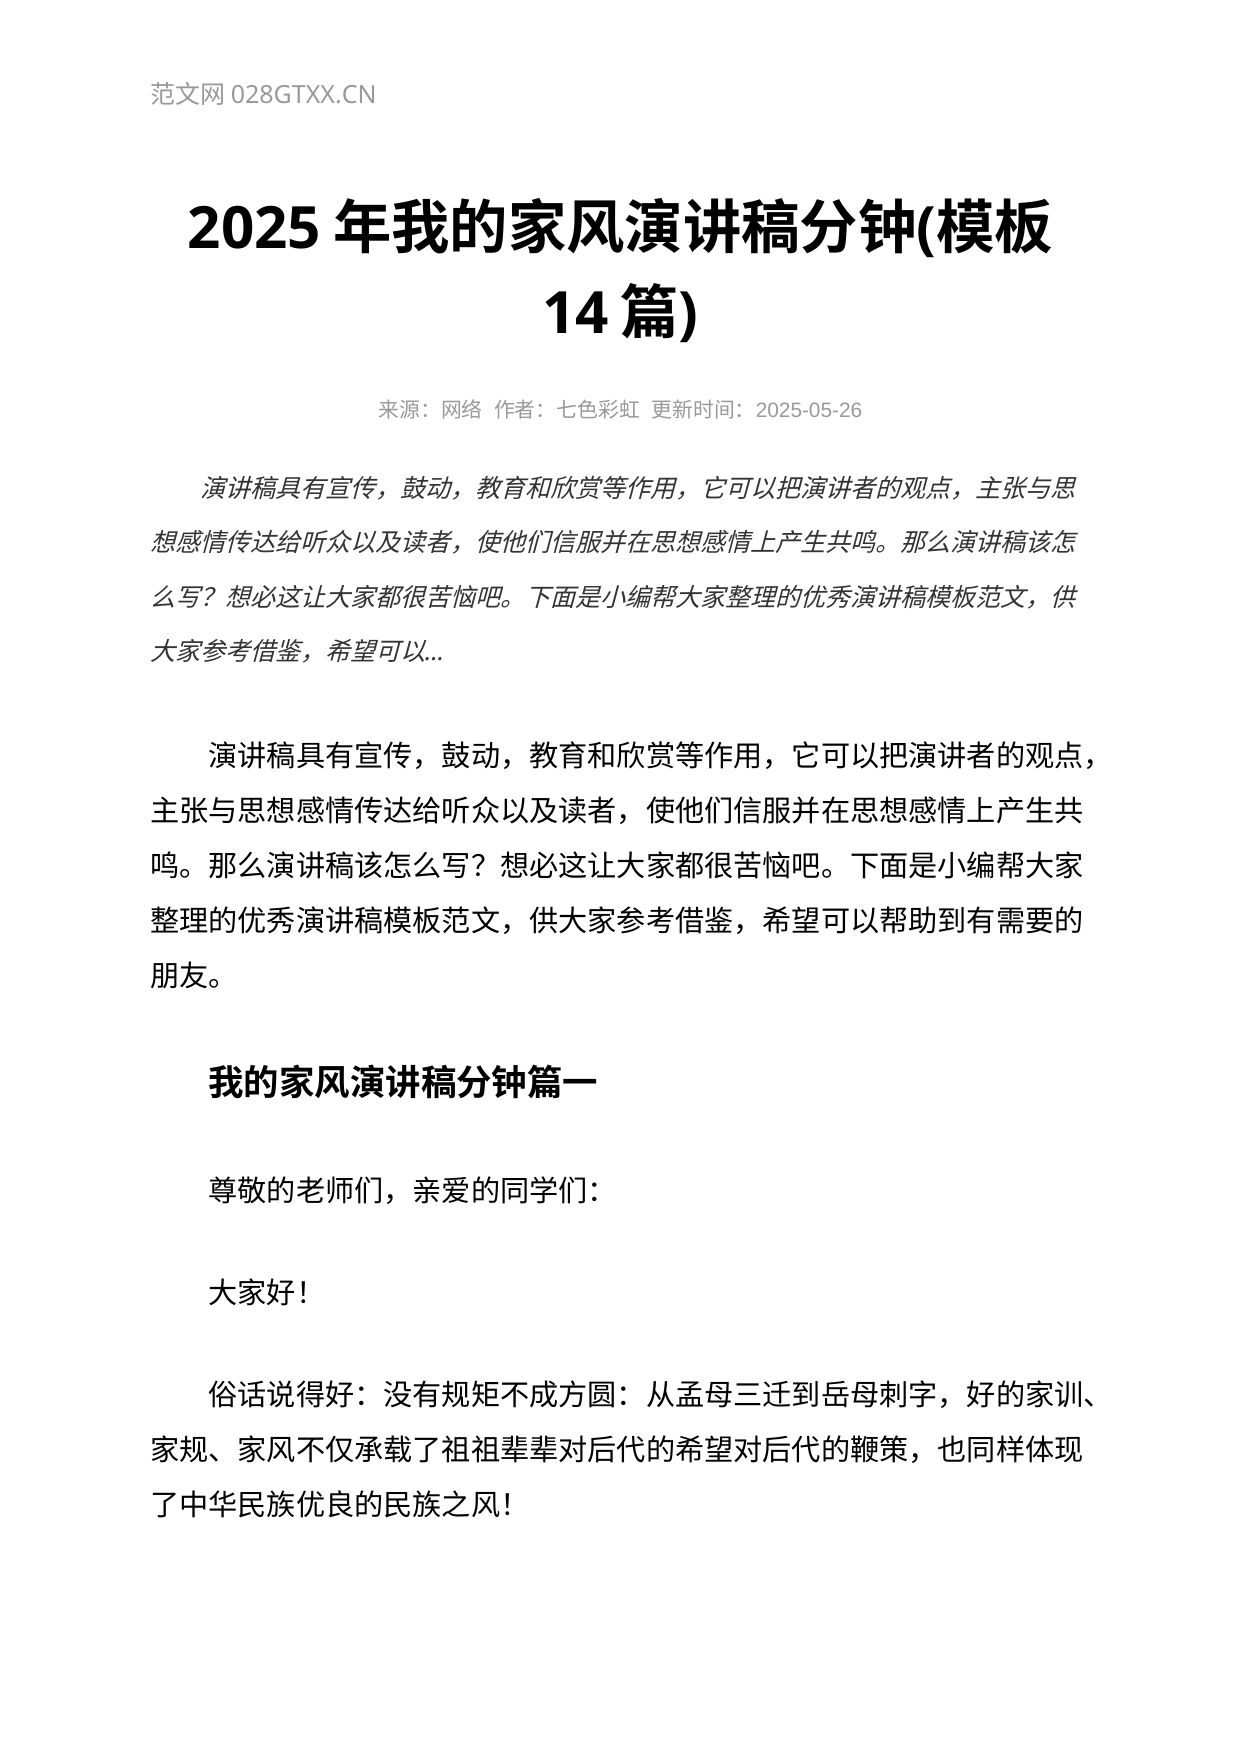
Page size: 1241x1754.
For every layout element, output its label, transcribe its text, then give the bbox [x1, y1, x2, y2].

subtitle 2025年我的家风演讲稿分钟(模板14篇) [150, 181, 1090, 351]
text 演讲稿具有宣传，鼓动，教育和欣赏等作用，它可以把演讲者的观点，主张与思想感情传达给听众以及读者，使他们信服并在思想感情上产生共鸣。那么演讲稿该怎么写？想必这让大家都很苦恼吧。下面是小编帮大家整理的优秀演讲稿模板范文，供大家参考借鉴，希望可以帮助到有需要的朋友。 [150, 733, 1090, 995]
text 我的家风演讲稿分钟篇一 [150, 1054, 1090, 1106]
text 来源：网络 作者：七色彩虹 更新时间：2025-05-26 [150, 398, 1090, 422]
text 大家好！ [150, 1269, 1090, 1312]
text 演讲稿具有宣传，鼓动，教育和欣赏等作用，它可以把演讲者的观点，主张与思想感情传达给听众以及读者，使他们信服并在思想感情上产生共鸣。那么演讲稿该怎么写？想必这让大家都很苦恼吧。下面是小编帮大家整理的优秀演讲稿模板范文，供大家参考借鉴，希望可以... [150, 468, 1090, 668]
text 尊敬的老师们，亲爱的同学们： [150, 1168, 1090, 1210]
text 俗话说得好：没有规矩不成方圆：从孟母三迁到岳母刺字，好的家训、家规、家风不仅承载了祖祖辈辈对后代的希望对后代的鞭策，也同样体现了中华民族优良的民族之风！ [150, 1371, 1090, 1523]
